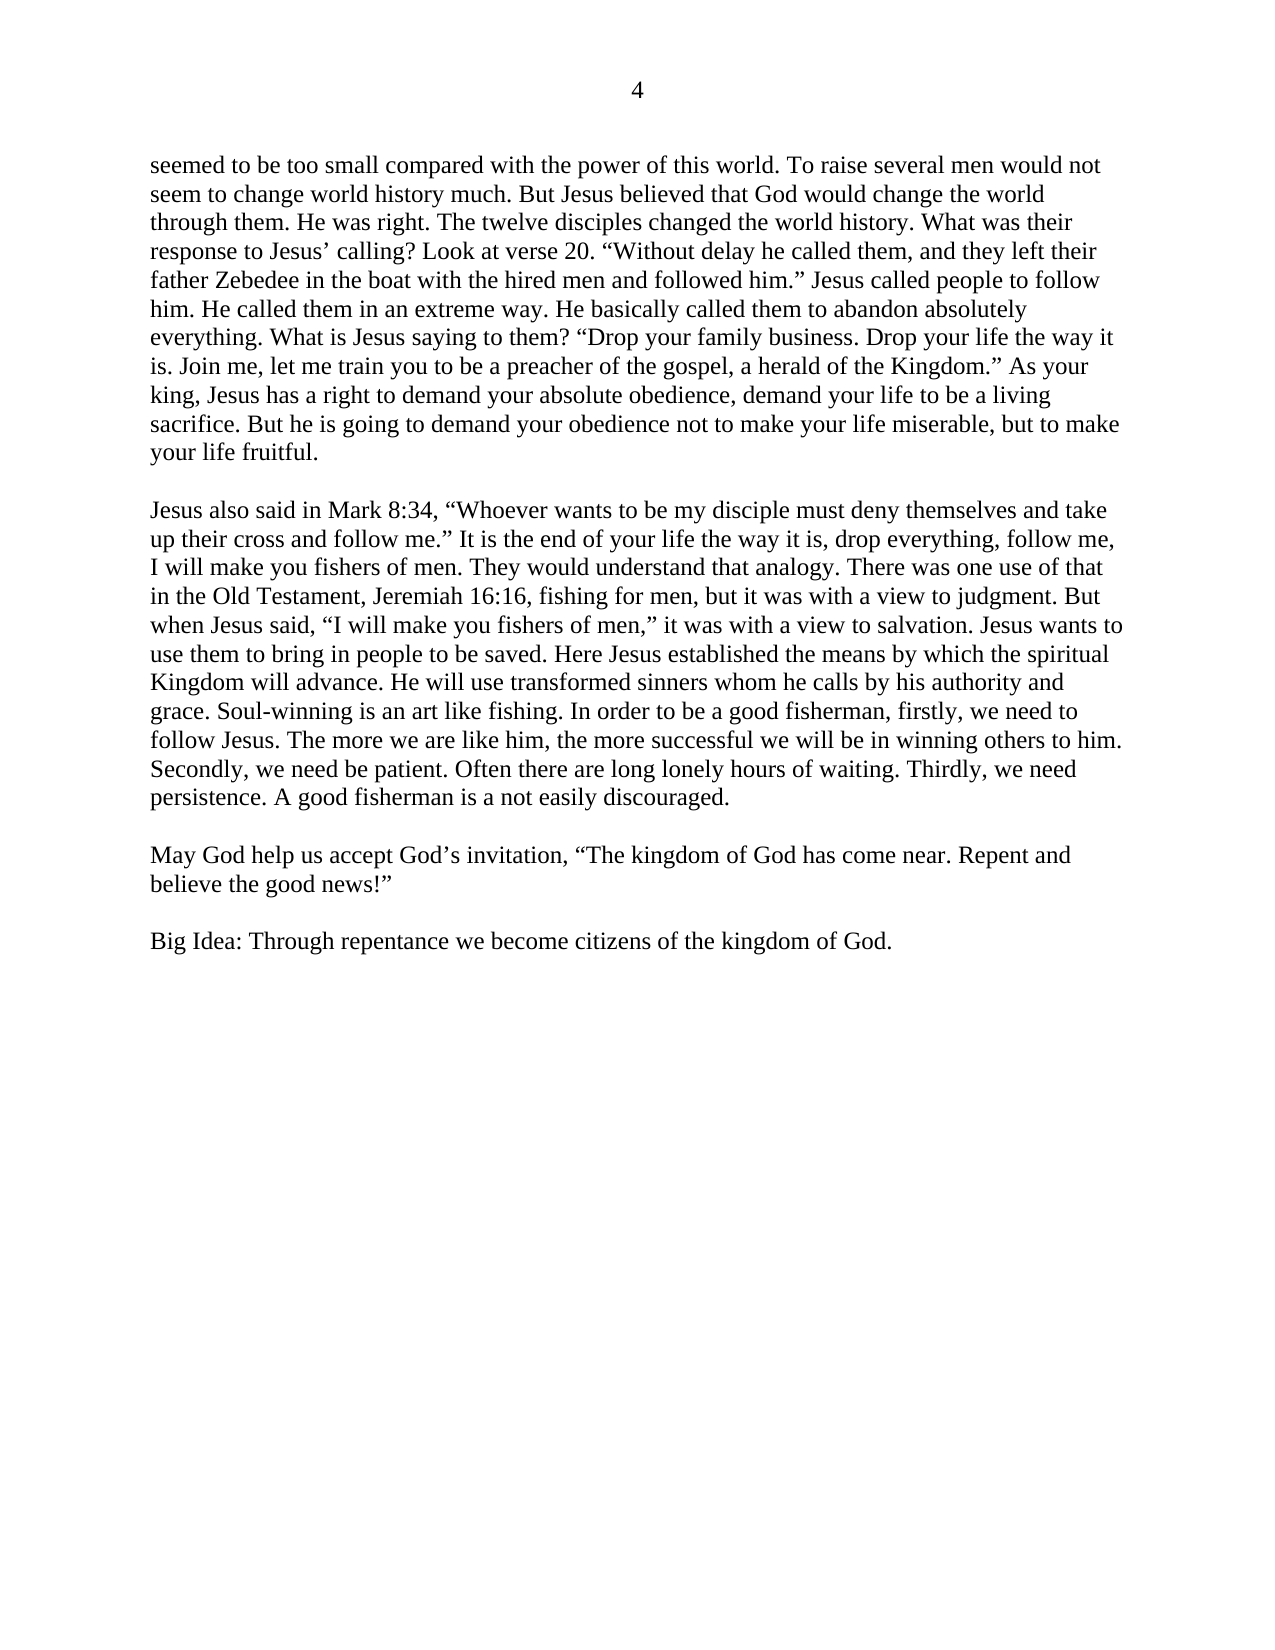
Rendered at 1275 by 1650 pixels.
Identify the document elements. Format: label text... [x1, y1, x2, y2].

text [150, 150, 1125, 466]
text May God help us accept God’s invitation, “The kingdom of God has come near. Repent and believe the good news!” [150, 840, 1125, 897]
text Big Idea: Through repentance we become citizens of the kingdom of God. [150, 926, 1125, 979]
text Jesus also said in Mark 8:34, “Whoever wants to be my disciple must deny themselves and take up their cross and follow me.” It is the end of your life the way it is, drop everything, follow me, I will make you fishers of men. They would understand that analogy. There was one use of that in the Old Testament, Jeremiah 16:16, fishing for men, but it was with a view to judgment. But when Jesus said, “I will make you fishers of men,” it was with a view to salvation. Jesus wants to use them to bring in people to be saved. Here Jesus established the means by which the spiritual Kingdom will advance. He will use transformed sinners whom he calls by his authority and grace. Soul-winning is an art like fishing. In order to be a good fisherman, firstly, we need to follow Jesus. The more we are like him, the more successful we will be in winning others to him. Secondly, we need be patient. Often there are long lonely hours of waiting. Thirdly, we need persistence. A good fisherman is a not easily discouraged. [150, 495, 1125, 811]
